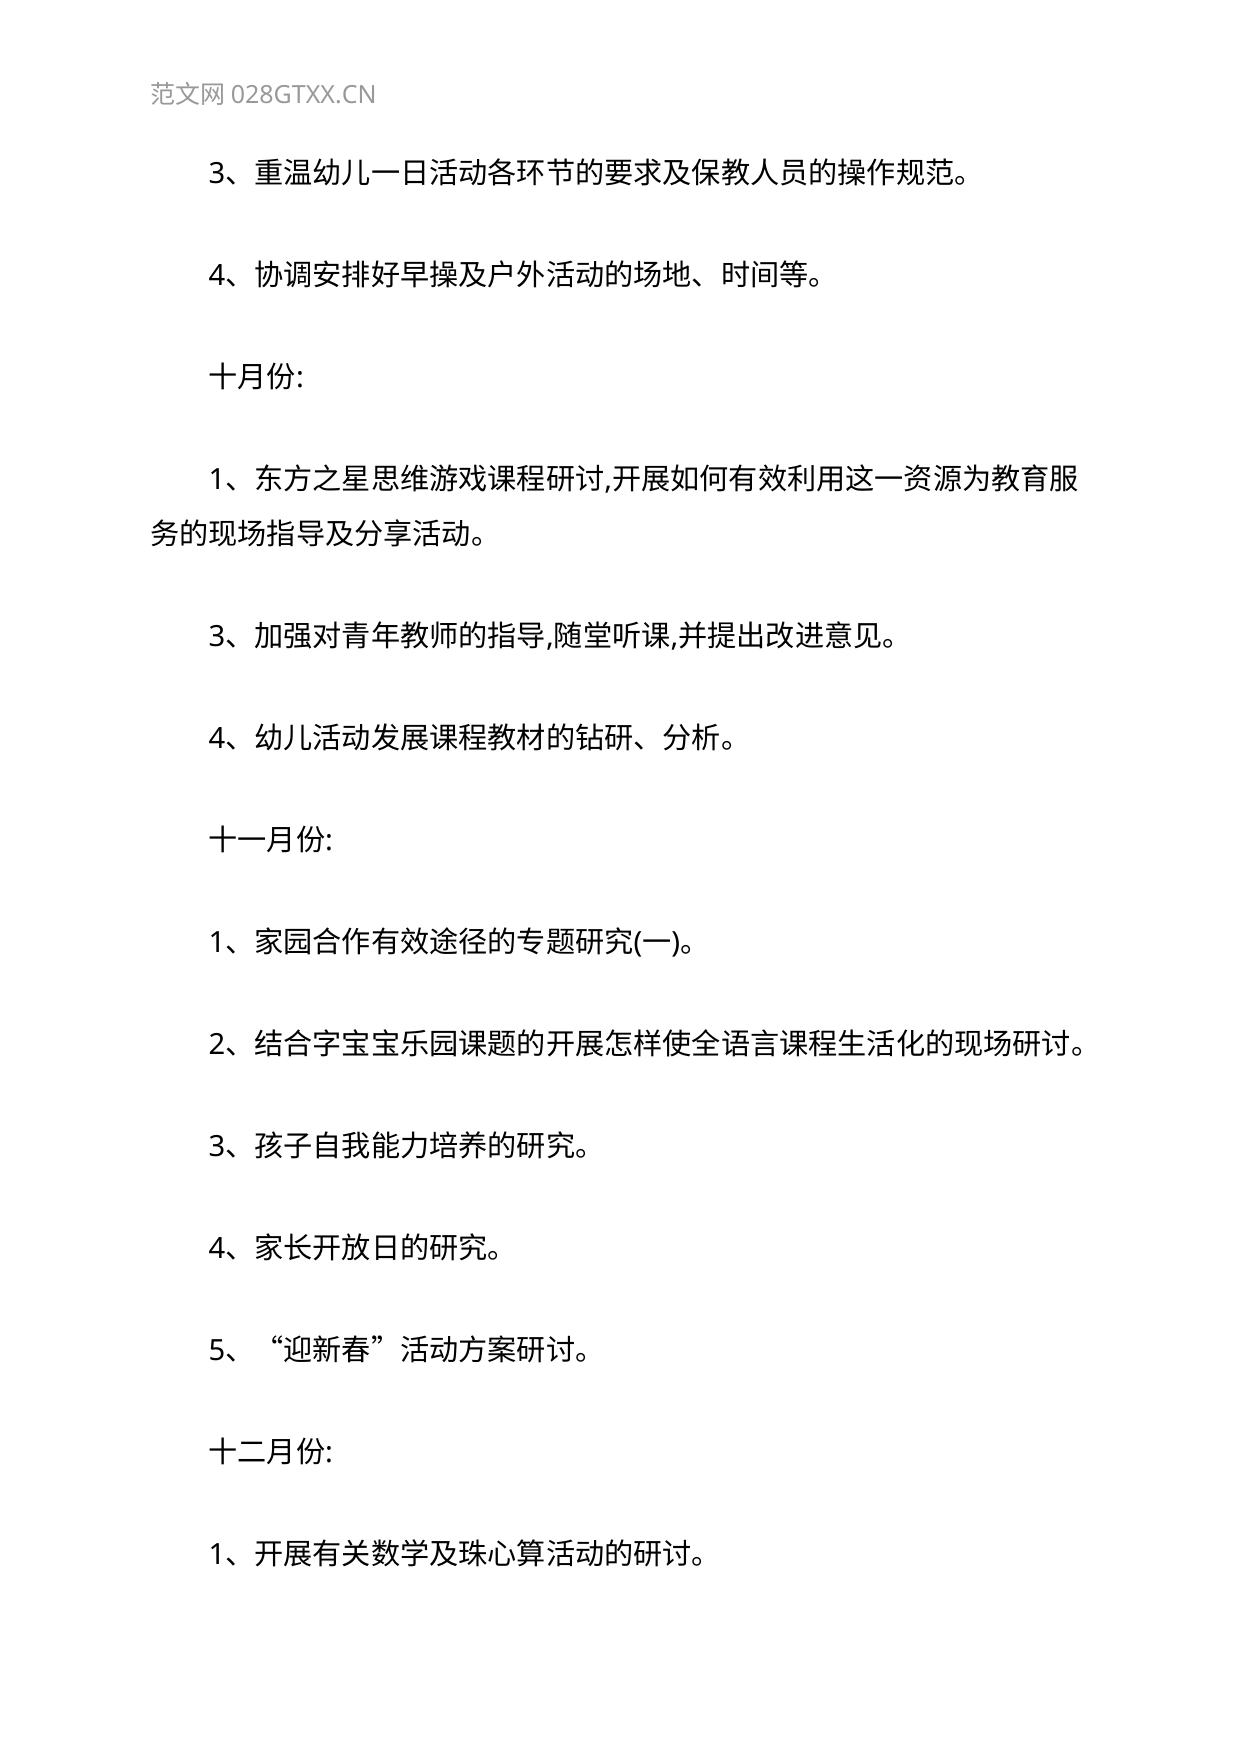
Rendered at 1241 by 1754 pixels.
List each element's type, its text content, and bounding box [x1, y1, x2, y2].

text 4、家长开放日的研究。 [150, 1224, 1090, 1267]
text 十月份: [150, 354, 1090, 396]
text 4、幼儿活动发展课程教材的钻研、分析。 [150, 715, 1090, 757]
text 十一月份: [150, 817, 1090, 859]
text 1、开展有关数学及珠心算活动的研讨。 [150, 1531, 1090, 1573]
text 1、东方之星思维游戏课程研讨,开展如何有效利用这一资源为教育服务的现场指导及分享活动。 [150, 456, 1090, 553]
text 5、“迎新春”活动方案研讨。 [150, 1327, 1090, 1369]
text 3、加强对青年教师的指导,随堂听课,并提出改进意见。 [150, 613, 1090, 655]
text 1、家园合作有效途径的专题研究(一)。 [150, 919, 1090, 961]
text 3、孩子自我能力培养的研究。 [150, 1123, 1090, 1165]
text 4、协调安排好早操及户外活动的场地、时间等。 [150, 252, 1090, 294]
text 3、重温幼儿一日活动各环节的要求及保教人员的操作规范。 [150, 150, 1090, 192]
text 十二月份: [150, 1428, 1090, 1471]
text 2、结合字宝宝乐园课题的开展怎样使全语言课程生活化的现场研讨。 [150, 1021, 1090, 1063]
